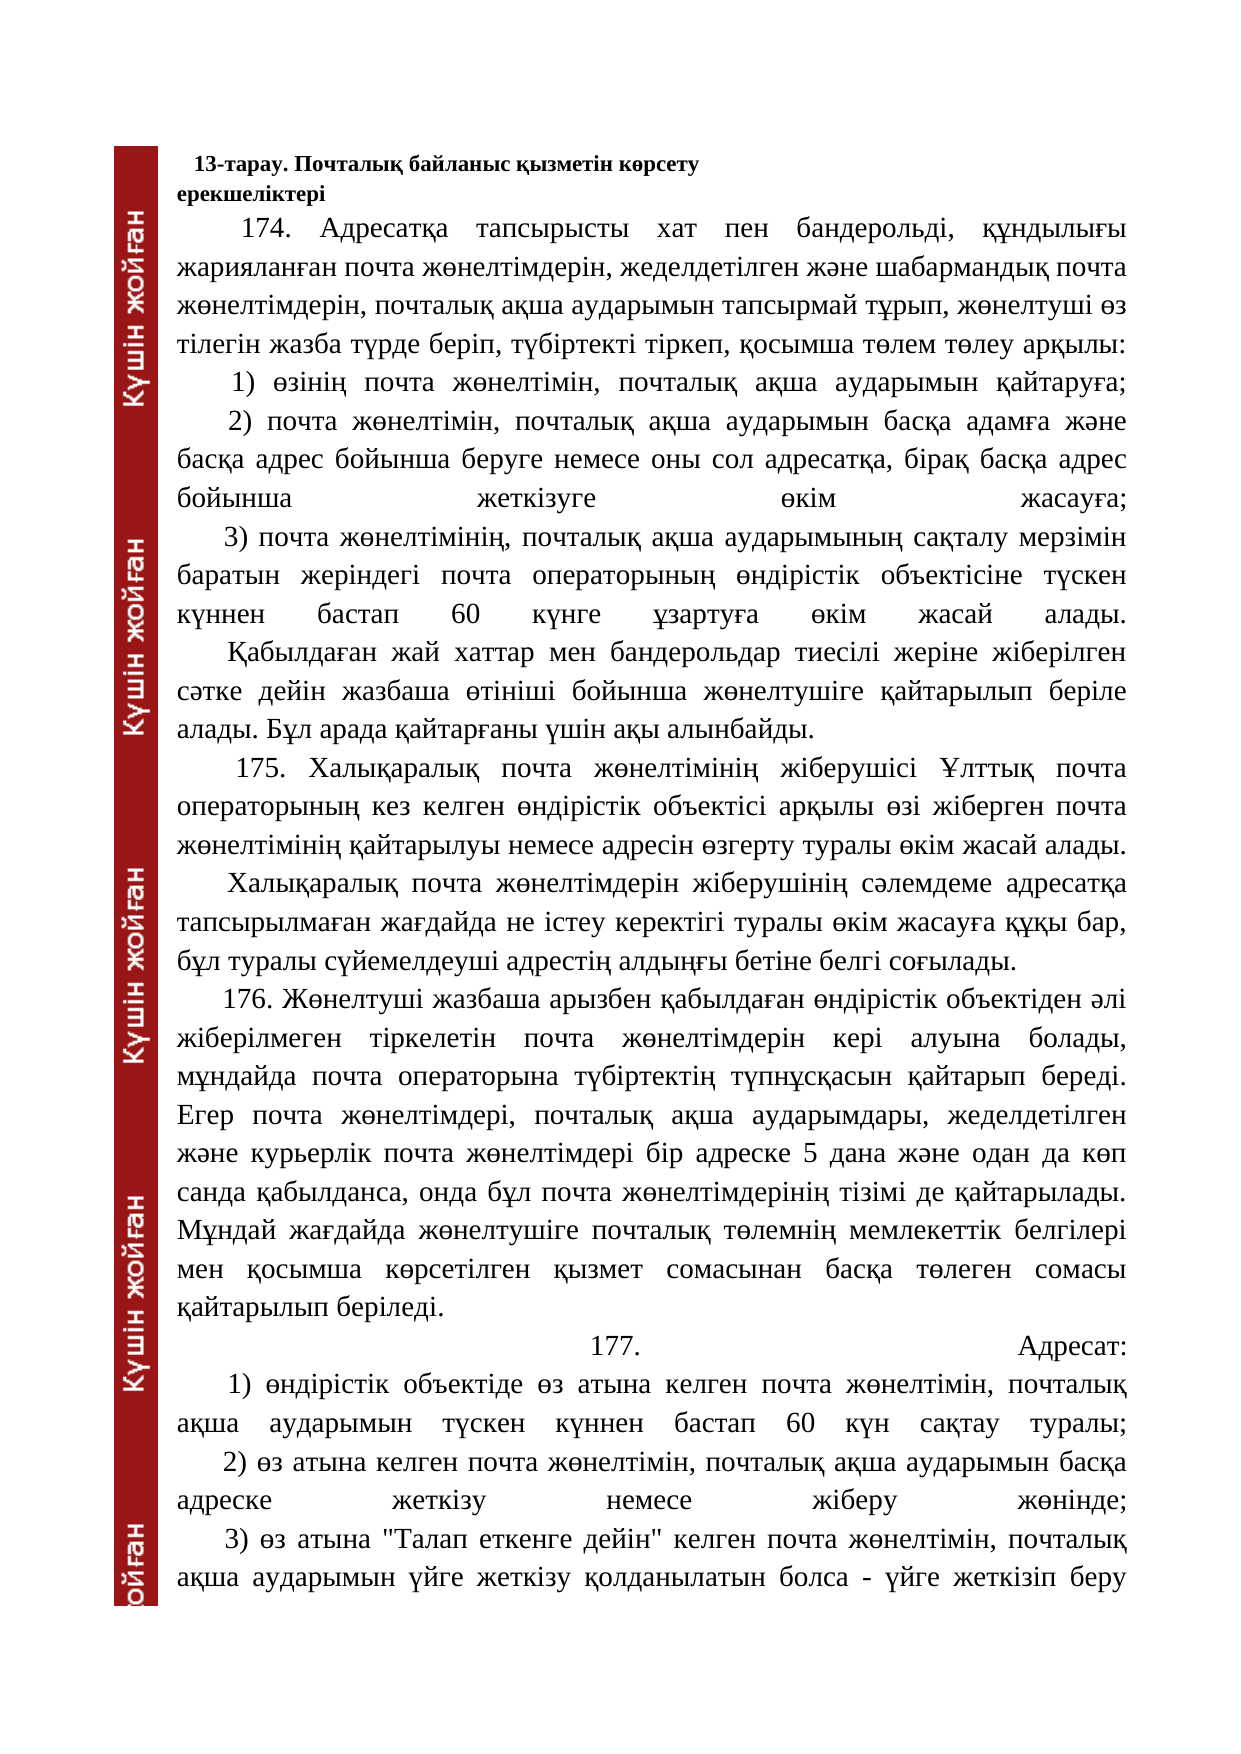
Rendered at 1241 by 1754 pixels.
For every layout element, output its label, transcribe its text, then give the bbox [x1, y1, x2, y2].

text 174. Адресатқа тапсырысты хат пен бандерольді, құндылығы жарияланған почта жөнелтімдерін, жеделдетілген және шабармандық почта жөнелтімдерін, почталық ақша аударымын тапсырмай тұрып, жөнелтуші өз тілегін жазба түрде беріп, түбіртекті тіркеп, қосымша төлем төлеу арқылы: 1) өзінің почта жөнелтімін, почталық ақша аударымын қайтаруға; 2) почта жөнелтімін, почталық ақша аударымын басқа адамға және басқа адрес бойынша беруге немесе оны сол адресатқа, бірақ басқа адрес бойынша жеткізуге өкім жасауға; 3) почта жөнелтімінің, почталық ақша аударымының сақталу мерзімін баратын жеріндегі почта операторының өндірістік объектісіне түскен күннен бастап 60 күнге ұзартуға өкім жасай алады. Қабылдаған жай хаттар мен бандерольдар тиесілі жеріне жіберілген сәтке дейін жазбаша өтініші бойынша жөнелтушіге қайтарылып беріле алады. Бұл арада қайтарғаны үшін ақы алынбайды. [112, 210, 1128, 745]
picture [114, 1593, 158, 1606]
picture [114, 976, 158, 981]
text 175. Халықаралық почта жөнелтімінің жіберушісі Ұлттық почта операторының кез келген өндірістік объектісі арқылы өзі жіберген почта жөнелтімінің қайтарылуы немесе адресін өзгерту туралы өкім жасай алады. Халықаралық почта жөнелтімдерін жіберушінің сәлемдеме адресатқа тапсырылмаған жағдайда не істеу керектігі туралы өкім жасауға құқы бар, бұл туралы сүйемелдеуші адрестің алдыңғы бетіне белгі соғылады. [112, 750, 1128, 976]
picture [114, 146, 158, 150]
text 176. Жөнелтуші жазбаша арызбен қабылдаған өндірістік объектіден әлі жіберілмеген тіркелетін почта жөнелтімдерін кері алуына болады, мұндайда почта операторына түбіртектің түпнұсқасын қайтарып береді. Егер почта жөнелтімдері, почталық ақша аударымдары, жеделдетілген және курьерлік почта жөнелтімдері бір адреске 5 дана және одан да көп санда қабылданса, онда бұл почта жөнелтімдерінің тізімі де қайтарылады. Мұндай жағдайда жөнелтушіге почталық төлемнің мемлекеттік белгілері мен қосымша көрсетілген қызмет сомасынан басқа төлеген сомасы қайтарылып беріледі. [112, 981, 1128, 1323]
text 13-тарау. Почталық байланыс қызметін көрсету ерекшеліктері [112, 150, 1128, 207]
picture [114, 1323, 158, 1328]
picture [114, 745, 158, 750]
